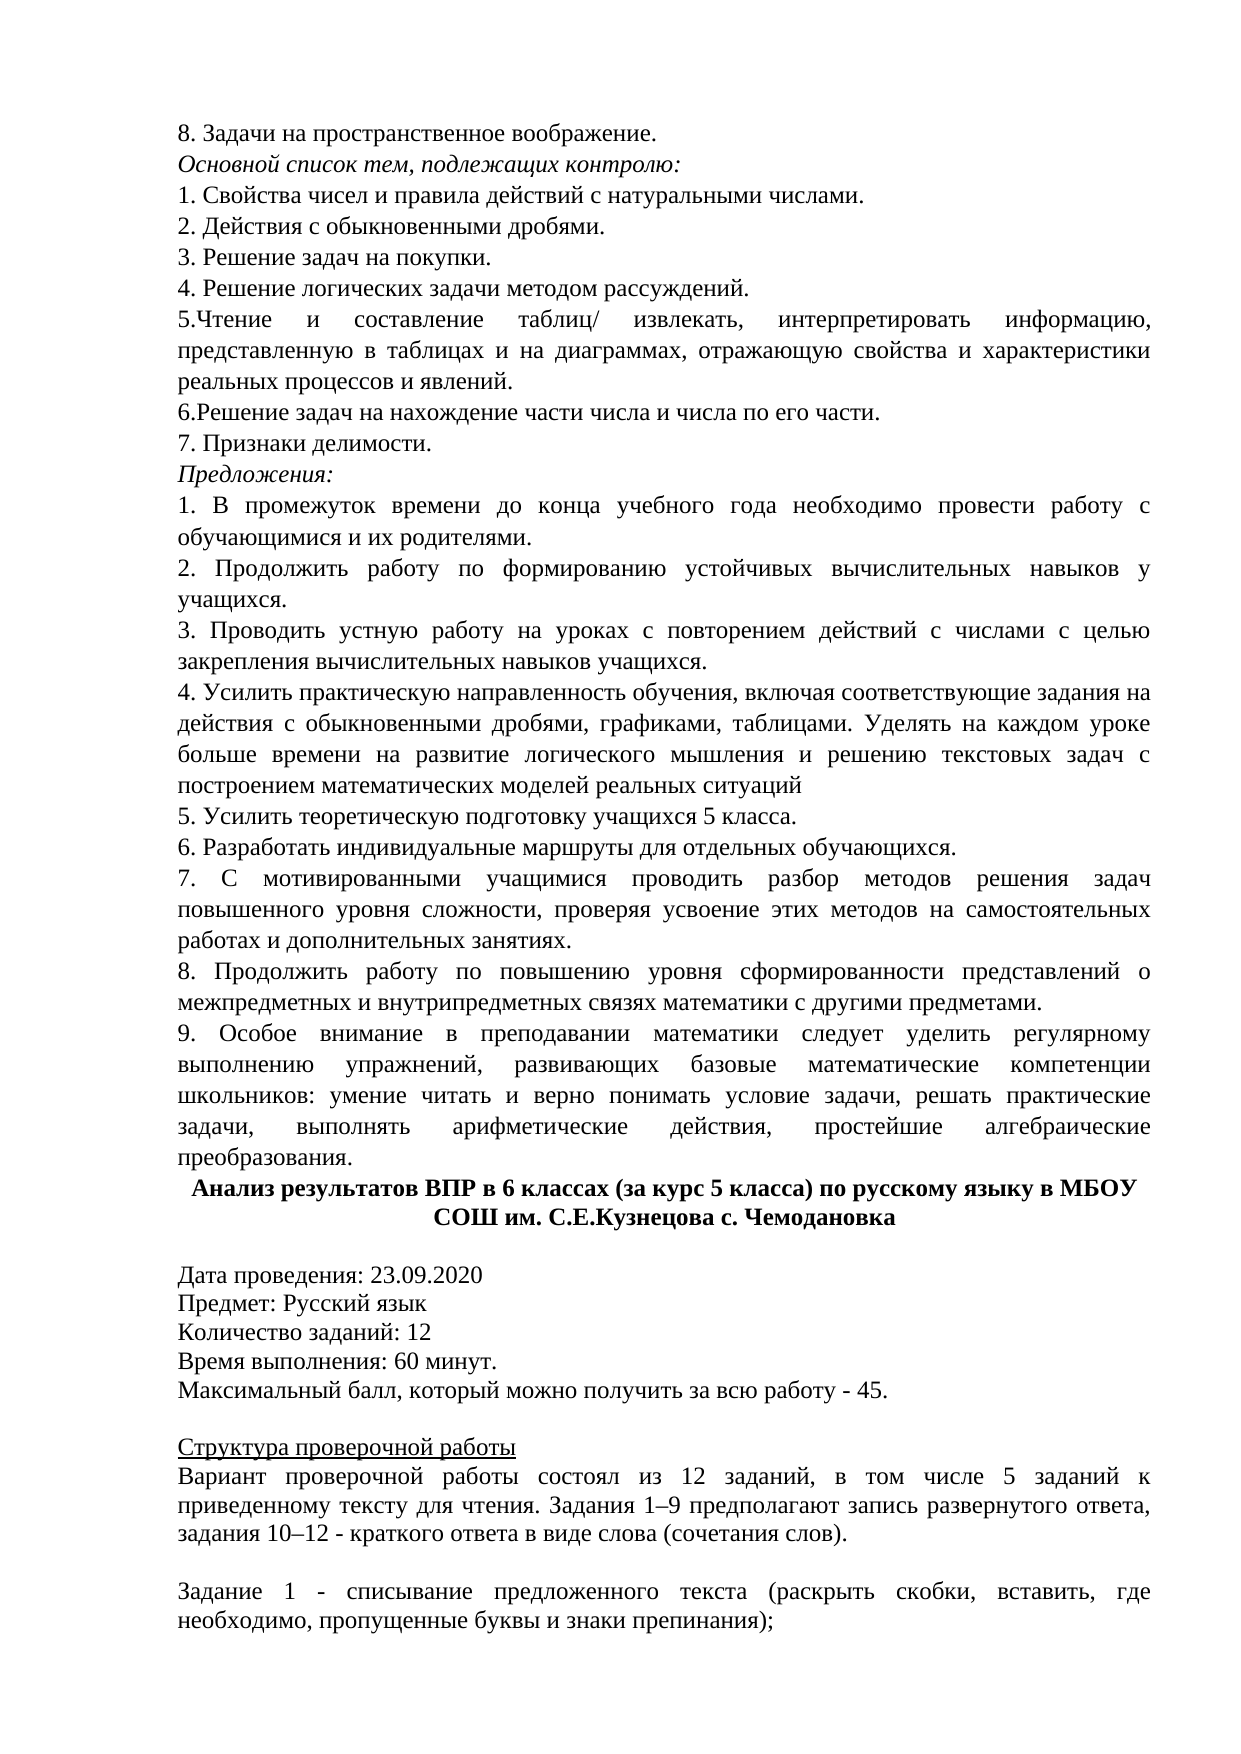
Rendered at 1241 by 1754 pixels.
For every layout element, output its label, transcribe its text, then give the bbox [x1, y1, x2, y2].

text 4. Усилить практическую направленность обучения, включая соответствующие задания на действия с обыкновенными дробями, графиками, таблицами. Уделять на каждом уроке больше времени на развитие логического мышления и решению текстовых задач с построением математических моделей реальных ситуаций [177, 677, 1152, 799]
text 1. Свойства чисел и правила действий с натуральными числами. [177, 180, 1152, 209]
text Предмет: Русский язык [177, 1288, 1152, 1317]
text 1. В промежуток времени до конца учебного года необходимо провести работу с обучающимися и их родителями. [177, 491, 1152, 550]
text Структура проверочной работы [177, 1432, 1152, 1461]
text 2. Действия с обыкновенными дробями. [177, 211, 1152, 240]
text 6.Решение задач на нахождение части числа и числа по его части. [177, 397, 1152, 426]
text 3. Решение задач на покупки. [177, 242, 1152, 271]
text Максимальный балл, который можно получить за всю работу - 45. [177, 1375, 1152, 1403]
text 2. Продолжить работу по формированию устойчивых вычислительных навыков у учащихся. [177, 553, 1152, 612]
text Основной список тем, подлежащих контролю: [177, 149, 1152, 178]
text 3. Проводить устную работу на уроках с повторением действий с числами с целью закрепления вычислительных навыков учащихся. [177, 615, 1152, 674]
text 4. Решение логических задачи методом рассуждений. [177, 273, 1152, 302]
text 7. С мотивированными учащимися проводить разбор методов решения задач повышенного уровня сложности, проверяя усвоение этих методов на самостоятельных работах и дополнительных занятиях. [177, 863, 1152, 954]
text 8. Продолжить работу по повышению уровня сформированности представлений о межпредметных и внутрипредметных связях математики с другими предметами. [177, 956, 1152, 1016]
text Предложения: [177, 459, 1152, 488]
text Задание 1 - списывание предложенного текста (раскрыть скобки, вставить, где необходимо, пропущенные буквы и знаки препинания); [177, 1576, 1152, 1633]
text 5. Усилить теоретическую подготовку учащихся 5 класса. [177, 801, 1152, 830]
text 7. Признаки делимости. [177, 428, 1152, 457]
text 8. Задачи на пространственное воображение. [177, 118, 1152, 147]
text Время выполнения: 60 минут. [177, 1346, 1152, 1375]
text Дата проведения: 23.09.2020 [177, 1260, 1152, 1288]
text 5.Чтение и составление таблиц/ извлекать, интерпретировать информацию, представленную в таблицах и на диаграммах, отражающую свойства и характеристики реальных процессов и явлений. [177, 304, 1152, 395]
text 9. Особое внимание в преподавании математики следует уделить регулярному выполнению упражнений, развивающих базовые математические компетенции школьников: умение читать и верно понимать условие задачи, решать практические задачи, выполнять арифметические действия, простейшие алгебраические преобразования. [177, 1018, 1152, 1171]
text Вариант проверочной работы состоял из 12 заданий, в том числе 5 заданий к приведенному тексту для чтения. Задания 1–9 предполагают запись развернутого ответа, задания 10–12 - краткого ответа в виде слова (сочетания слов). [177, 1461, 1152, 1547]
text Анализ результатов ВПР в 6 классах (за курс 5 класса) по русскому языку в МБОУ СОШ им. С.Е.Кузнецова с. Чемодановка [177, 1173, 1152, 1231]
text Количество заданий: 12 [177, 1317, 1152, 1346]
text 6. Разработать индивидуальные маршруты для отдельных обучающихся. [177, 832, 1152, 861]
